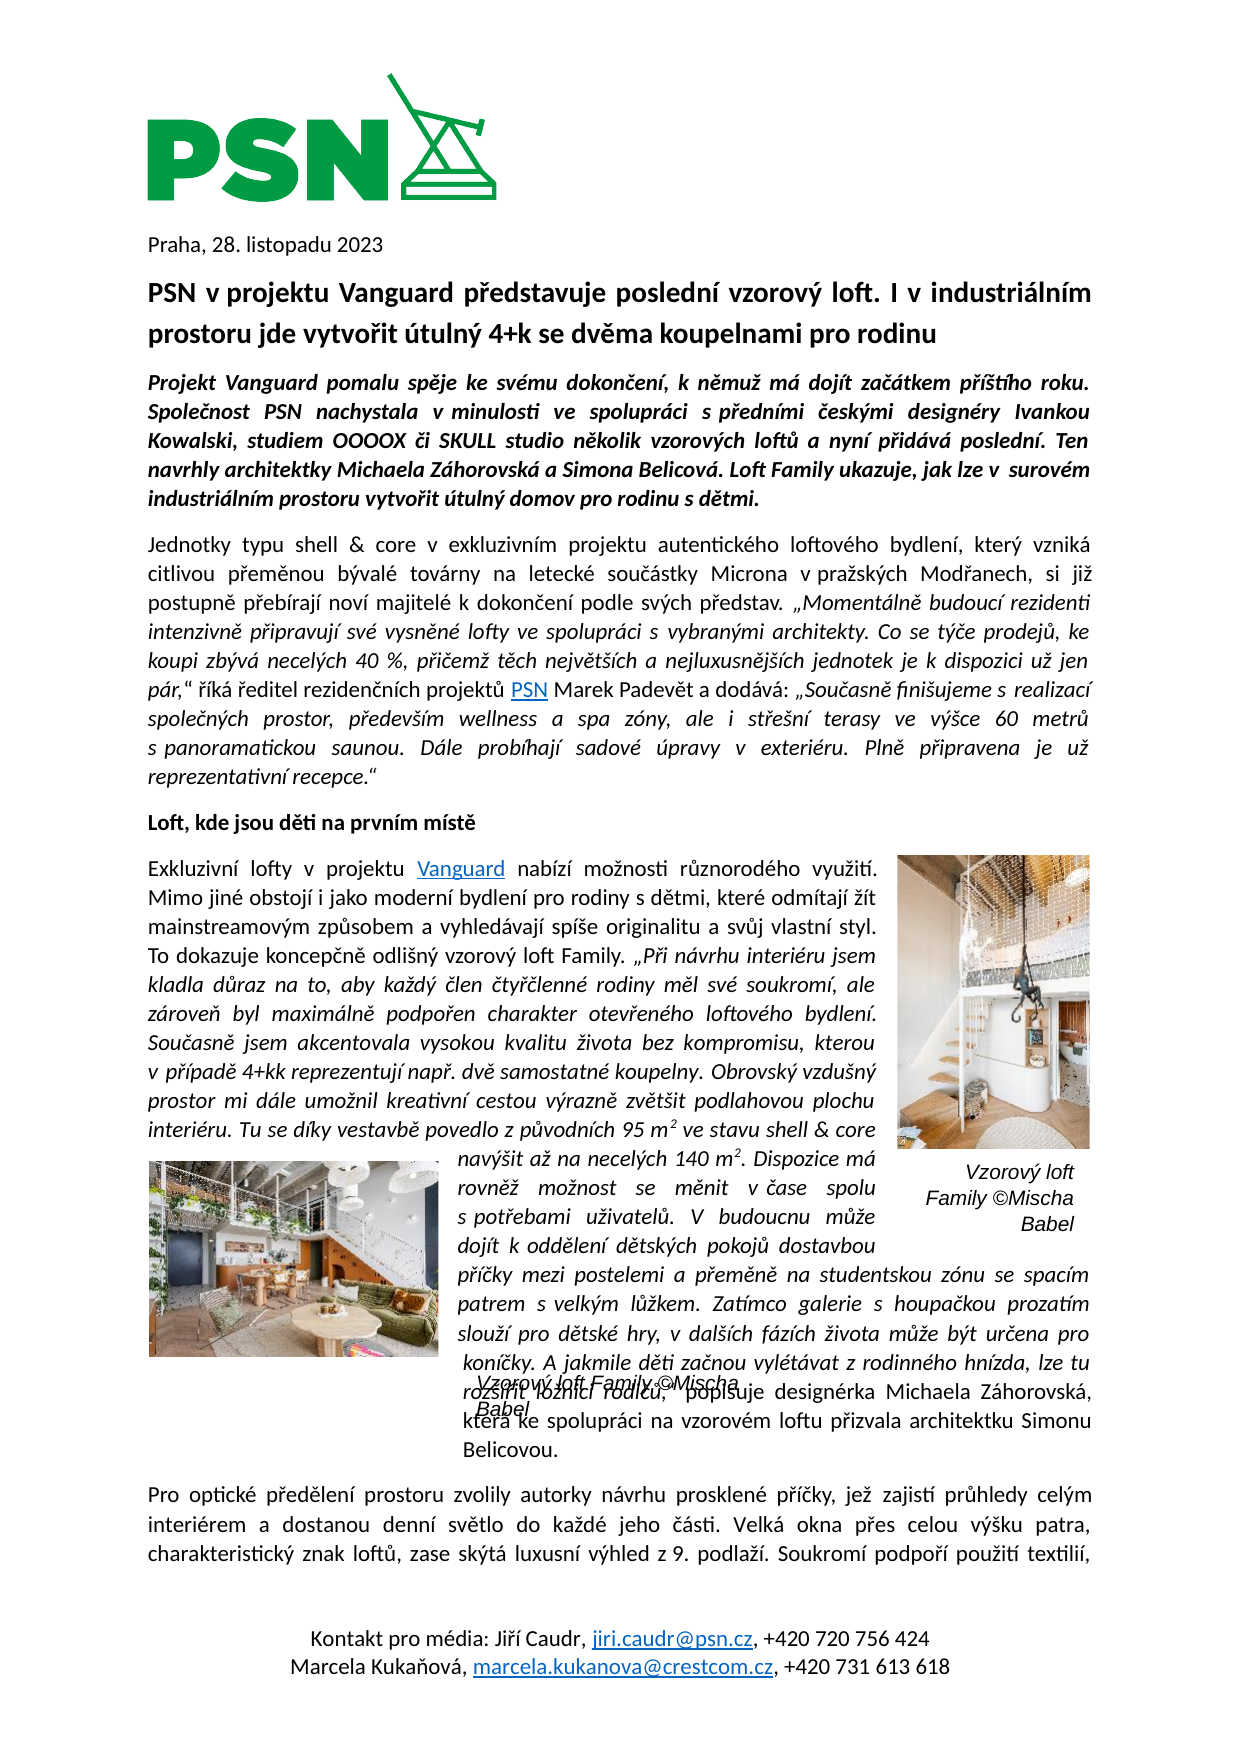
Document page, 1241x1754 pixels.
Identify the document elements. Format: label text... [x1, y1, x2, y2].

text Praha, 28. listopadu 2023 [148, 230, 1092, 258]
text Jednotky typu shell & core v exkluzivním projektu autentického loftového bydlení, který vzniká citlivou přeměnou bývalé továrny na letecké součástky Microna v pražských Modřanech, si již postupně přebírají noví majitelé k dokončení podle svých představ. „Momentálně budoucí rezidenti intenzivně připravují své vysněné lofty ve spolupráci s vybranými architekty. Co se týče prodejů, ke koupi zbývá necelých 40 %, přičemž těch největších a nejluxusnějších jednotek je k dispozici už jen pár,“ říká ředitel rezidenčních projektů PSN Marek Padevět a dodává: „Současně finišujeme s realizací společných prostor, především wellness a spa zóny, ale i střešní terasy ve výšce 60 metrů s panoramatickou saunou. Dále probíhají sadové úpravy v exteriéru. Plně připravena je už reprezentativní recepce.“ [148, 530, 1092, 790]
picture [895, 855, 1089, 1147]
picture [147, 1161, 438, 1355]
text PSN v projektu Vanguard představuje poslední vzorový loft. I v industriálním prostoru jde vytvořit útulný 4+k se dvěma koupelnami pro rodinu [148, 274, 1092, 351]
picture [147, 73, 497, 202]
text Projekt Vanguard pomalu spěje ke svému dokončení, k němuž má dojít začátkem příštího roku. Společnost PSN nachystala v minulosti ve spolupráci s předními českými designéry Ivankou Kowalski, studiem OOOOX či SKULL studio několik vzorových loftů a nyní přidává poslední. Ten navrhly architektky Michaela Záhorovská a Simona Belicová. Loft Family ukazuje, jak lze v surovém industriálním prostoru vytvořit útulný domov pro rodinu s dětmi. [148, 368, 1092, 512]
text Exkluzivní lofty v projektu Vanguard nabízí možnosti různorodého využití. Mimo jiné obstojí i jako moderní bydlení pro rodiny s dětmi, které odmítají žít mainstreamovým způsobem a vyhledávají spíše originalitu a svůj vlastní styl. To dokazuje koncepčně odlišný vzorový loft Family. „Při návrhu interiéru jsem kladla důraz na to, aby každý člen čtyřčlenné rodiny měl své soukromí, ale zároveň byl maximálně podpořen charakter otevřeného loftového bydlení. Současně jsem akcentovala vysokou kvalitu života bez kompromisu, kterou v případě 4+kk reprezentují např. dvě samostatné koupelny. Obrovský vzdušný prostor mi dále umožnil kreativní cestou výrazně zvětšit podlahovou plochu interiéru. Tu se díky vestavbě povedlo z původních 95 m2 ve stavu shell & core navýšit až na necelých 140 m2. Dispozice má rovněž možnost se měnit v čase spolu s potřebami uživatelů. V budoucnu může dojít k oddělení dětských pokojů dostavbou příčky mezi postelemi a přeměně na studentskou zónu se spacím patrem s velkým lůžkem. Zatímco galerie s houpačkou prozatím slouží pro dětské hry, v dalších fázích života může být určena pro koníčky. A jakmile děti začnou vylétávat z rodinného hnízda, lze tu rozšířit ložnici rodičů,“ popisuje designérka Michaela Záhorovská, která ke spolupráci na vzorovém loftu přizvala architektku Simonu Belicovou. [148, 854, 1092, 1463]
text Loft, kde jsou děti na prvním místě [148, 808, 1092, 836]
